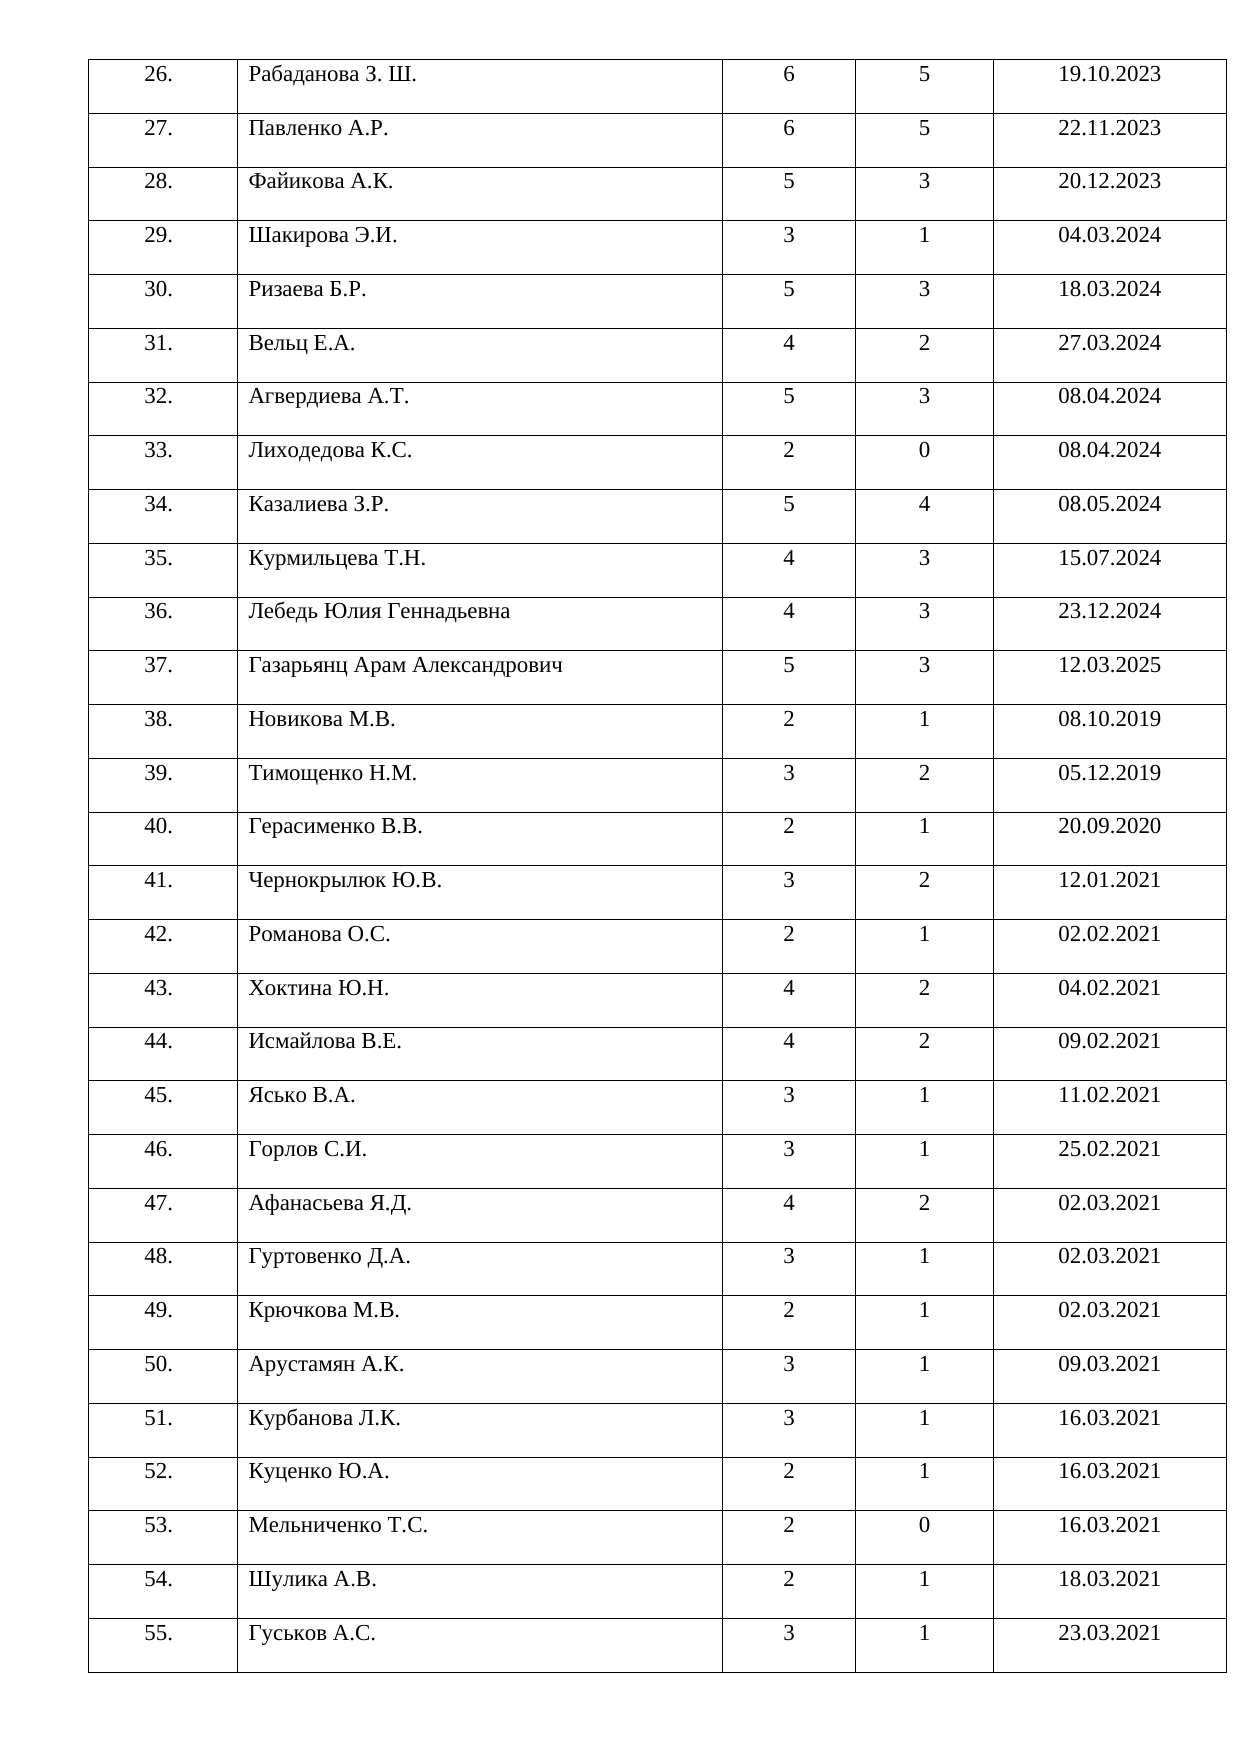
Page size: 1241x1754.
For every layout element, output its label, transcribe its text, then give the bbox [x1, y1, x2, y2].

table_cell 2 [723, 1565, 855, 1618]
table_cell Романова О.С. [238, 920, 722, 973]
table_cell Шакирова Э.И. [238, 221, 722, 274]
table_cell Мельниченко Т.С. [238, 1511, 722, 1564]
table_cell 3 [723, 759, 855, 812]
table_cell Вельц Е.А. [238, 329, 722, 382]
table_cell [89, 1619, 237, 1672]
table_cell 2 [723, 920, 855, 973]
table_cell Курбанова Л.К. [238, 1404, 722, 1457]
table_cell 2 [856, 866, 993, 919]
table_cell 3 [856, 598, 993, 650]
table_cell 0 [856, 1511, 993, 1564]
table_cell 20.09.2020 [994, 813, 1226, 865]
table_cell [89, 1135, 237, 1188]
table_cell 08.05.2024 [994, 490, 1226, 543]
table_cell 02.03.2021 [994, 1243, 1226, 1295]
table_cell 2 [856, 1189, 993, 1242]
table_cell 4 [723, 544, 855, 597]
table_cell [89, 813, 237, 865]
table_cell 4 [723, 329, 855, 382]
table_cell 3 [856, 651, 993, 704]
table_cell 19.10.2023 [994, 60, 1226, 113]
table_cell 2 [856, 759, 993, 812]
table_cell 6 [723, 114, 855, 167]
table_cell 5 [723, 275, 855, 328]
table_cell [89, 1081, 237, 1134]
table_cell 02.02.2021 [994, 920, 1226, 973]
table_cell 3 [856, 544, 993, 597]
table_cell [89, 866, 237, 919]
table_cell 1 [856, 1404, 993, 1457]
table_cell 09.02.2021 [994, 1028, 1226, 1080]
table_cell Гуськов А.С. [238, 1619, 722, 1672]
table_cell [89, 1350, 237, 1403]
table_cell 5 [856, 60, 993, 113]
table_cell 1 [856, 705, 993, 758]
table_cell 3 [856, 275, 993, 328]
table_cell [89, 221, 237, 274]
table_cell 27.03.2024 [994, 329, 1226, 382]
table_cell 5 [723, 651, 855, 704]
table_cell 2 [723, 1296, 855, 1349]
table_cell 18.03.2024 [994, 275, 1226, 328]
table_cell 1 [856, 221, 993, 274]
table_cell Арустамян А.К. [238, 1350, 722, 1403]
table_cell 1 [856, 1135, 993, 1188]
table_cell Казалиева З.Р. [238, 490, 722, 543]
table_cell 05.12.2019 [994, 759, 1226, 812]
table_cell Курмильцева Т.Н. [238, 544, 722, 597]
table_cell Ясько В.А. [238, 1081, 722, 1134]
table_cell 3 [723, 221, 855, 274]
table_cell Ризаева Б.Р. [238, 275, 722, 328]
table_cell 5 [723, 168, 855, 220]
table_cell 09.03.2021 [994, 1350, 1226, 1403]
table_cell 4 [723, 1189, 855, 1242]
table_cell 02.03.2021 [994, 1189, 1226, 1242]
table_cell 3 [856, 383, 993, 435]
table_cell 04.02.2021 [994, 974, 1226, 1027]
table_cell Газарьянц Арам Александрович [238, 651, 722, 704]
table_cell [89, 1189, 237, 1242]
table_cell [89, 598, 237, 650]
table_cell 2 [856, 329, 993, 382]
table_cell 1 [856, 1350, 993, 1403]
table_cell 2 [723, 813, 855, 865]
table_cell [89, 60, 237, 113]
table_cell 04.03.2024 [994, 221, 1226, 274]
table_cell 5 [723, 383, 855, 435]
table_cell [89, 329, 237, 382]
table_cell Агвердиева А.Т. [238, 383, 722, 435]
table_cell [89, 1404, 237, 1457]
table_cell 02.03.2021 [994, 1296, 1226, 1349]
table_cell 3 [723, 1135, 855, 1188]
table_cell 2 [723, 1458, 855, 1510]
table_cell 25.02.2021 [994, 1135, 1226, 1188]
table_cell 16.03.2021 [994, 1404, 1226, 1457]
table_cell 18.03.2021 [994, 1565, 1226, 1618]
table_cell Герасименко В.В. [238, 813, 722, 865]
table_cell [89, 114, 237, 167]
table_cell Лиходедова К.С. [238, 436, 722, 489]
table_cell 6 [723, 60, 855, 113]
table_cell 2 [856, 974, 993, 1027]
table_cell 16.03.2021 [994, 1458, 1226, 1510]
table_cell Афанасьева Я.Д. [238, 1189, 722, 1242]
table_cell [89, 759, 237, 812]
table_cell [89, 1458, 237, 1510]
table_cell Хоктина Ю.Н. [238, 974, 722, 1027]
table_cell [89, 920, 237, 973]
table_cell Исмайлова В.Е. [238, 1028, 722, 1080]
table_cell 15.07.2024 [994, 544, 1226, 597]
table_cell [89, 651, 237, 704]
table_cell [89, 168, 237, 220]
table_cell 4 [723, 974, 855, 1027]
table_cell 1 [856, 1565, 993, 1618]
table_cell [89, 1296, 237, 1349]
table_cell 2 [723, 436, 855, 489]
table_cell 23.03.2021 [994, 1619, 1226, 1672]
table_cell 3 [723, 1404, 855, 1457]
table_cell 1 [856, 813, 993, 865]
table_cell [89, 1028, 237, 1080]
table_cell 20.12.2023 [994, 168, 1226, 220]
table_cell 2 [723, 705, 855, 758]
table_cell Горлов С.И. [238, 1135, 722, 1188]
table_cell Рабаданова З. Ш. [238, 60, 722, 113]
table_cell 4 [723, 1028, 855, 1080]
table_cell [89, 1565, 237, 1618]
table_cell 1 [856, 1081, 993, 1134]
table_cell 23.12.2024 [994, 598, 1226, 650]
table_cell 2 [856, 1028, 993, 1080]
table_cell 0 [856, 436, 993, 489]
table_cell 08.04.2024 [994, 436, 1226, 489]
table_cell 1 [856, 1243, 993, 1295]
table_cell Шулика А.В. [238, 1565, 722, 1618]
table_cell 2 [723, 1511, 855, 1564]
table_cell [89, 490, 237, 543]
table_cell 4 [723, 598, 855, 650]
table_cell 3 [723, 866, 855, 919]
table_cell [89, 275, 237, 328]
table_cell [89, 544, 237, 597]
table_cell Куценко Ю.А. [238, 1458, 722, 1510]
table_cell [89, 436, 237, 489]
table_cell 08.10.2019 [994, 705, 1226, 758]
table_cell Лебедь Юлия Геннадьевна [238, 598, 722, 650]
table_cell 3 [723, 1350, 855, 1403]
table_cell [89, 1243, 237, 1295]
table_cell 3 [723, 1619, 855, 1672]
table_cell 3 [723, 1081, 855, 1134]
table_cell Файикова А.К. [238, 168, 722, 220]
table_cell 1 [856, 1619, 993, 1672]
table_cell 11.02.2021 [994, 1081, 1226, 1134]
table_cell 3 [723, 1243, 855, 1295]
table_cell 08.04.2024 [994, 383, 1226, 435]
table_cell 1 [856, 1296, 993, 1349]
table_cell Павленко А.Р. [238, 114, 722, 167]
table_cell 4 [856, 490, 993, 543]
table_cell Гуртовенко Д.А. [238, 1243, 722, 1295]
table_cell [89, 1511, 237, 1564]
table_cell 5 [723, 490, 855, 543]
table_cell 5 [856, 114, 993, 167]
table_cell 16.03.2021 [994, 1511, 1226, 1564]
table_cell 12.03.2025 [994, 651, 1226, 704]
table_cell [89, 705, 237, 758]
table_cell Чернокрылюк Ю.В. [238, 866, 722, 919]
table_cell [89, 383, 237, 435]
table_cell 1 [856, 920, 993, 973]
table_cell 3 [856, 168, 993, 220]
table_cell Тимощенко Н.М. [238, 759, 722, 812]
table_cell 1 [856, 1458, 993, 1510]
table_cell Новикова М.В. [238, 705, 722, 758]
table_cell 12.01.2021 [994, 866, 1226, 919]
table_cell [89, 974, 237, 1027]
table_cell 22.11.2023 [994, 114, 1226, 167]
table_cell Крючкова М.В. [238, 1296, 722, 1349]
